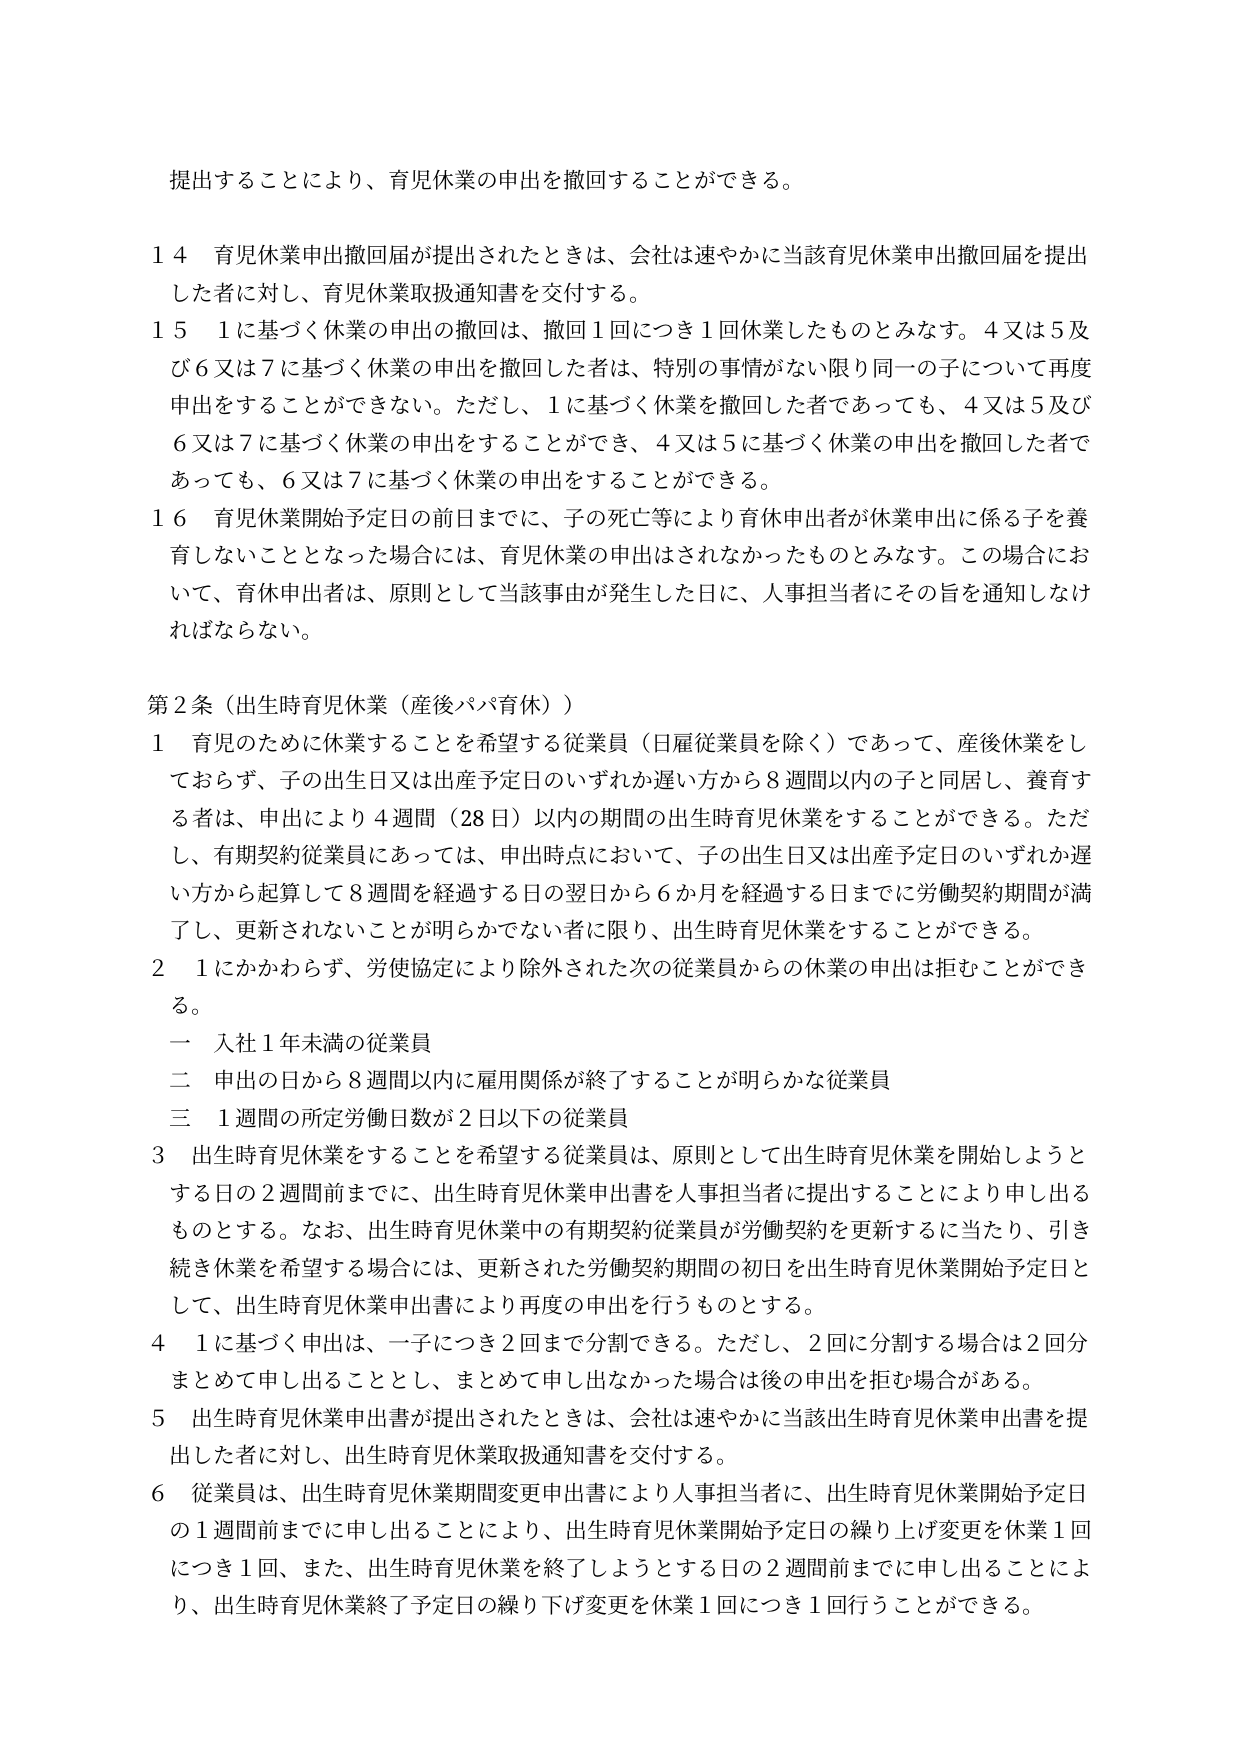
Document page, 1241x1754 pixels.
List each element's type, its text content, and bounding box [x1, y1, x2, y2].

text １６ 育児休業開始予定日の前日までに、子の死亡等により育休申出者が休業申出に係る子を養育しないこととなった場合には、育児休業の申出はされなかったものとみなす。この場合において、育休申出者は、原則として当該事由が発生した日に、人事担当者にその旨を通知しなければならない。 [148, 498, 1092, 648]
text １４ 育児休業申出撤回届が提出されたときは、会社は速やかに当該育児休業申出撤回届を提出した者に対し、育児休業取扱通知書を交付する。 [148, 236, 1092, 311]
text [148, 161, 1092, 198]
text １ 育児のために休業することを希望する従業員（日雇従業員を除く）であって、産後休業をしておらず、子の出生日又は出産予定日のいずれか遅い方から８週間以内の子と同居し、養育する者は、申出により４週間（28日）以内の期間の出生時育児休業をすることができる。ただし、有期契約従業員にあっては、申出時点において、子の出生日又は出産予定日のいずれか遅い方から起算して８週間を経過する日の翌日から６か月を経過する日までに労働契約期間が満了し、更新されないことが明らかでない者に限り、出生時育児休業をすることができる。 [148, 723, 1092, 948]
text ２ １にかかわらず、労使協定により除外された次の従業員からの休業の申出は拒むことができる。 [148, 948, 1092, 1023]
text 第２条（出生時育児休業（産後パパ育休）） [148, 686, 1092, 723]
text 一 入社１年未満の従業員 [148, 1023, 1092, 1061]
text ６ 従業員は、出生時育児休業期間変更申出書により人事担当者に、出生時育児休業開始予定日の１週間前までに申し出ることにより、出生時育児休業開始予定日の繰り上げ変更を休業１回につき１回、また、出生時育児休業を終了しようとする日の２週間前までに申し出ることにより、出生時育児休業終了予定日の繰り下げ変更を休業１回につき１回行うことができる。 [148, 1473, 1092, 1623]
text １５ １に基づく休業の申出の撤回は、撤回１回につき１回休業したものとみなす。４又は５及び６又は７に基づく休業の申出を撤回した者は、特別の事情がない限り同一の子について再度申出をすることができない。ただし、１に基づく休業を撤回した者であっても、４又は５及び６又は７に基づく休業の申出をすることができ、４又は５に基づく休業の申出を撤回した者であっても、６又は７に基づく休業の申出をすることができる。 [148, 311, 1092, 498]
text ５ 出生時育児休業申出書が提出されたときは、会社は速やかに当該出生時育児休業申出書を提出した者に対し、出生時育児休業取扱通知書を交付する。 [148, 1398, 1092, 1473]
text ３ 出生時育児休業をすることを希望する従業員は、原則として出生時育児休業を開始しようとする日の２週間前までに、出生時育児休業申出書を人事担当者に提出することにより申し出るものとする。なお、出生時育児休業中の有期契約従業員が労働契約を更新するに当たり、引き続き休業を希望する場合には、更新された労働契約期間の初日を出生時育児休業開始予定日として、出生時育児休業申出書により再度の申出を行うものとする。 [148, 1136, 1092, 1323]
text ４ １に基づく申出は、一子につき２回まで分割できる。ただし、２回に分割する場合は２回分まとめて申し出ることとし、まとめて申し出なかった場合は後の申出を拒む場合がある。 [148, 1323, 1092, 1398]
text 二 申出の日から８週間以内に雇用関係が終了することが明らかな従業員 [148, 1061, 1092, 1098]
text 三 １週間の所定労働日数が２日以下の従業員 [148, 1098, 1092, 1136]
